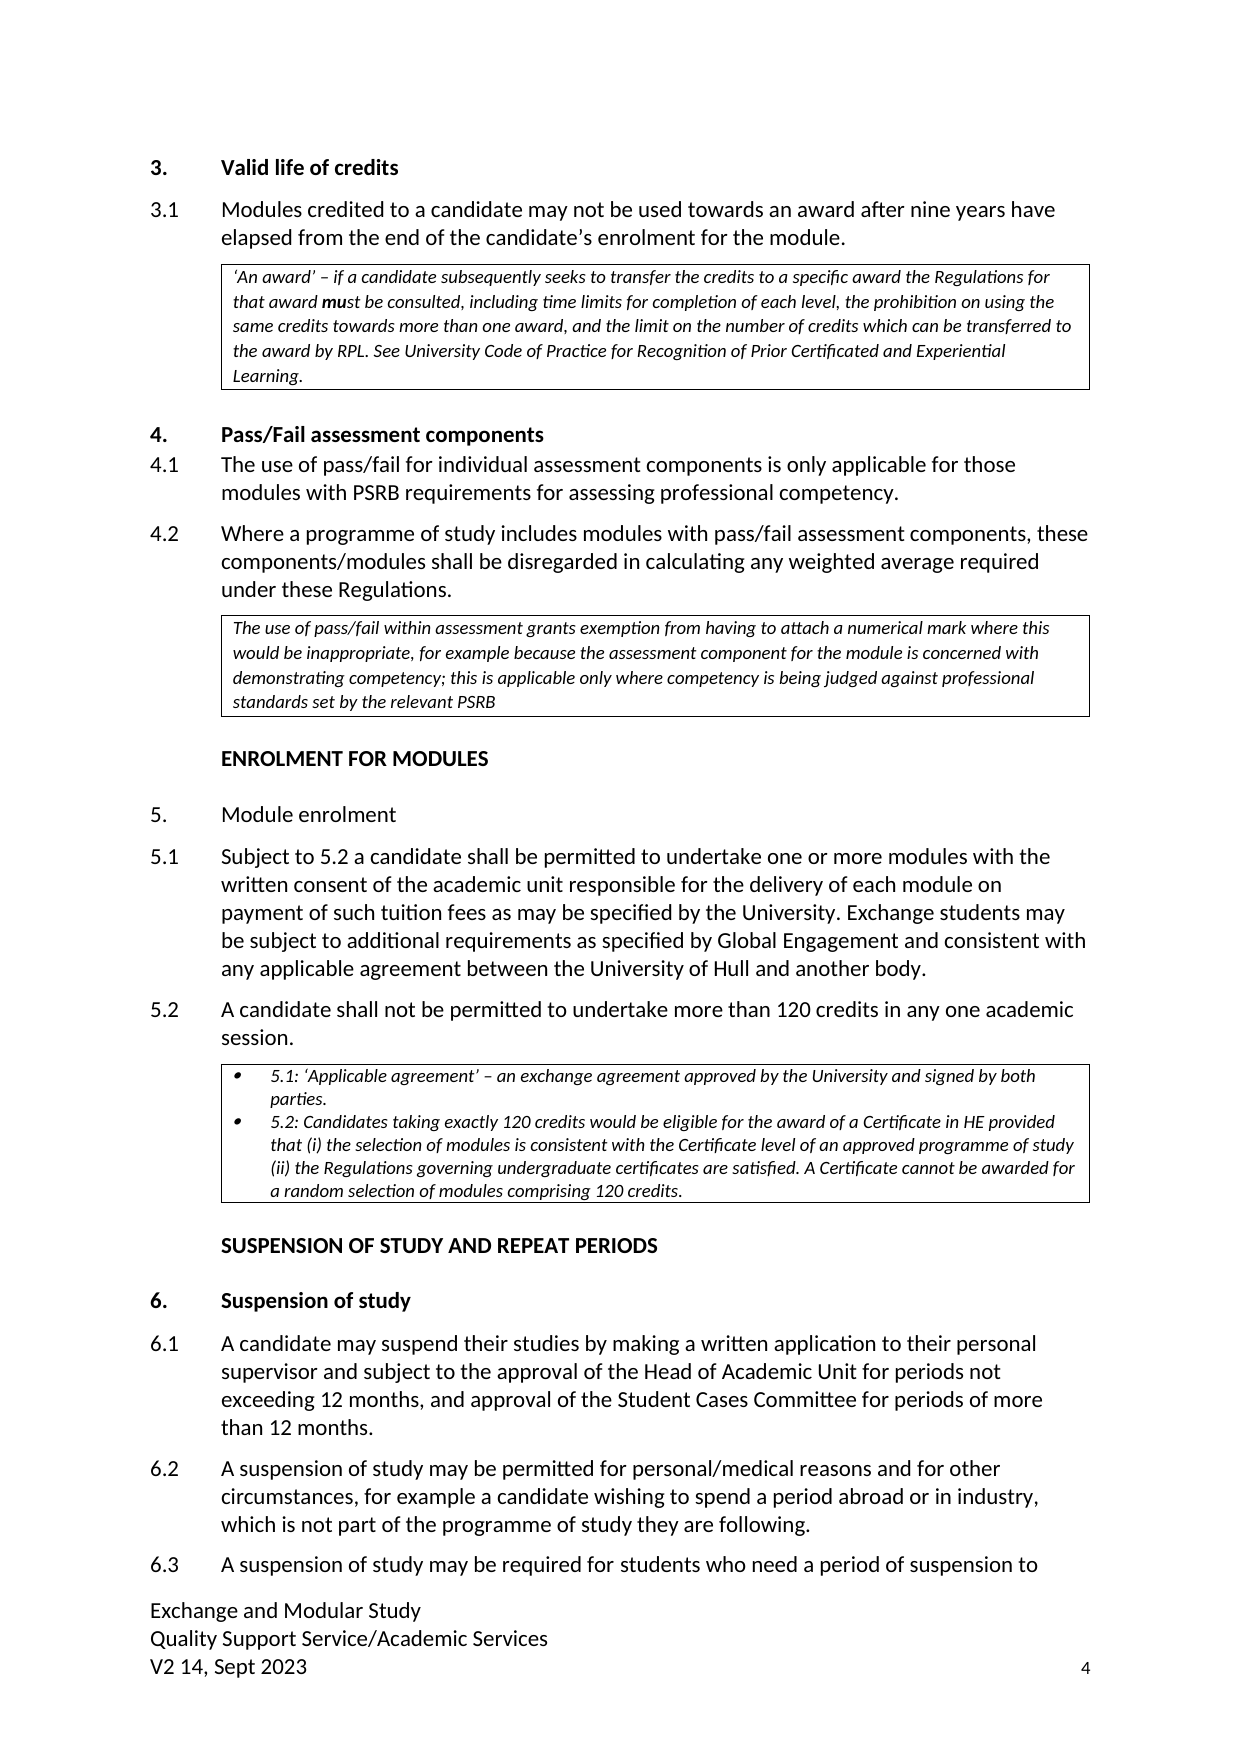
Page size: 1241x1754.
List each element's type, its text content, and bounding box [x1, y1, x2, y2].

subtitle SUSPENSION OF STUDY AND REPEAT PERIODS [221, 1231, 1090, 1259]
table_header ‘An award’ – if a candidate subsequently seeks to transfer the credits to a specific award the Regulations for that award must be consulted, including time limits for completion of each level, the prohibition on using the same credits towards more than one award, and the limit on the number of credits which can be transferred to the award by RPL. See University Code of Practice for Recognition of Prior Certificated and Experiential Learning. [222, 265, 1089, 389]
subtitle ENROLMENT FOR MODULES [221, 744, 1090, 773]
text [150, 1550, 1090, 1578]
subtitle Valid life of credits [150, 153, 1090, 181]
text Subject to 5.2 a candidate shall be permitted to undertake one or more modules with the written consent of the academic unit responsible for the delivery of each module on payment of such tuition fees as may be specified by the University. Exchange students may be subject to additional requirements as specified by Global Engagement and consistent with any applicable agreement between the University of Hull and another body. [150, 842, 1090, 983]
text Modules credited to a candidate may not be used towards an award after nine years have elapsed from the end of the candidate’s enrolment for the module. [150, 196, 1090, 252]
subtitle Module enrolment [150, 800, 1090, 828]
text The use of pass/fail for individual assessment components is only applicable for those modules with PSRB requirements for assessing professional competency. [150, 450, 1090, 506]
subtitle Pass/Fail assessment components [150, 420, 1090, 448]
text A candidate shall not be permitted to undertake more than 120 credits in any one academic session. [150, 995, 1090, 1051]
text Where a programme of study includes modules with pass/fail assessment components, these components/modules shall be disregarded in calculating any weighted average required under these Regulations. [150, 519, 1090, 603]
text A candidate may suspend their studies by making a written application to their personal supervisor and subject to the approval of the Head of Academic Unit for periods not exceeding 12 months, and approval of the Student Cases Committee for periods of more than 12 months. [150, 1329, 1090, 1441]
table_header The use of pass/fail within assessment grants exemption from having to attach a numerical mark where this would be inappropriate, for example because the assessment component for the module is concerned with demonstrating competency; this is applicable only where competency is being judged against professional standards set by the relevant PSRB [222, 616, 1089, 716]
table_header 5.1: ‘Applicable agreement’ – an exchange agreement approved by the University and signed by both parties. 5.2: Candidates taking exactly 120 credits would be eligible for the award of a Certificate in HE provided that (i) the selection of modules is consistent with the Certificate level of an approved programme of study (ii) the Regulations governing undergraduate certificates are satisfied. A Certificate cannot be awarded for a random selection of modules comprising 120 credits. [222, 1065, 1089, 1202]
text A suspension of study may be permitted for personal/medical reasons and for other circumstances, for example a candidate wishing to spend a period abroad or in industry, which is not part of the programme of study they are following. [150, 1454, 1090, 1538]
subtitle Suspension of study [150, 1286, 1090, 1314]
